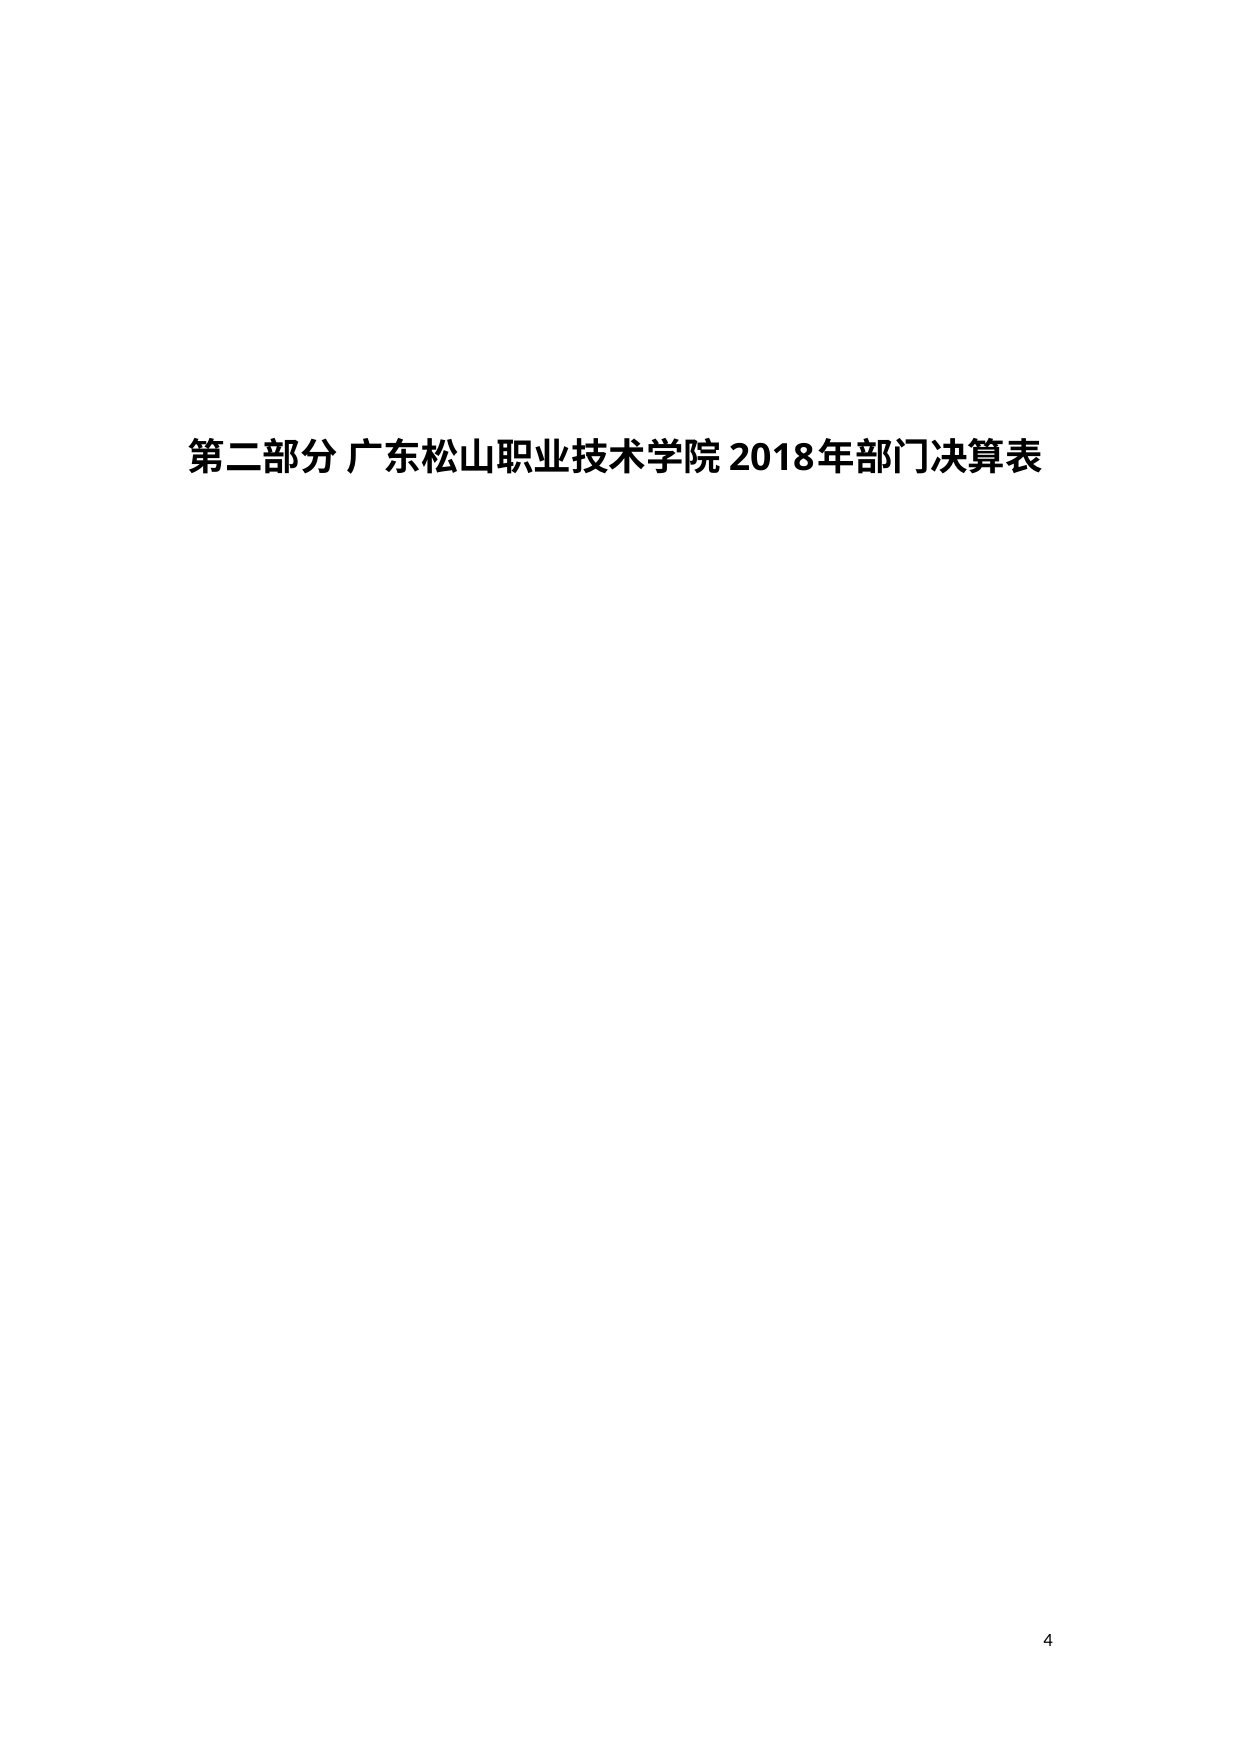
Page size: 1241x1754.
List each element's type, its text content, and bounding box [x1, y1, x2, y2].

text 第二部分 广东松山职业技术学院2018 年部门决算表 [187, 422, 1053, 487]
